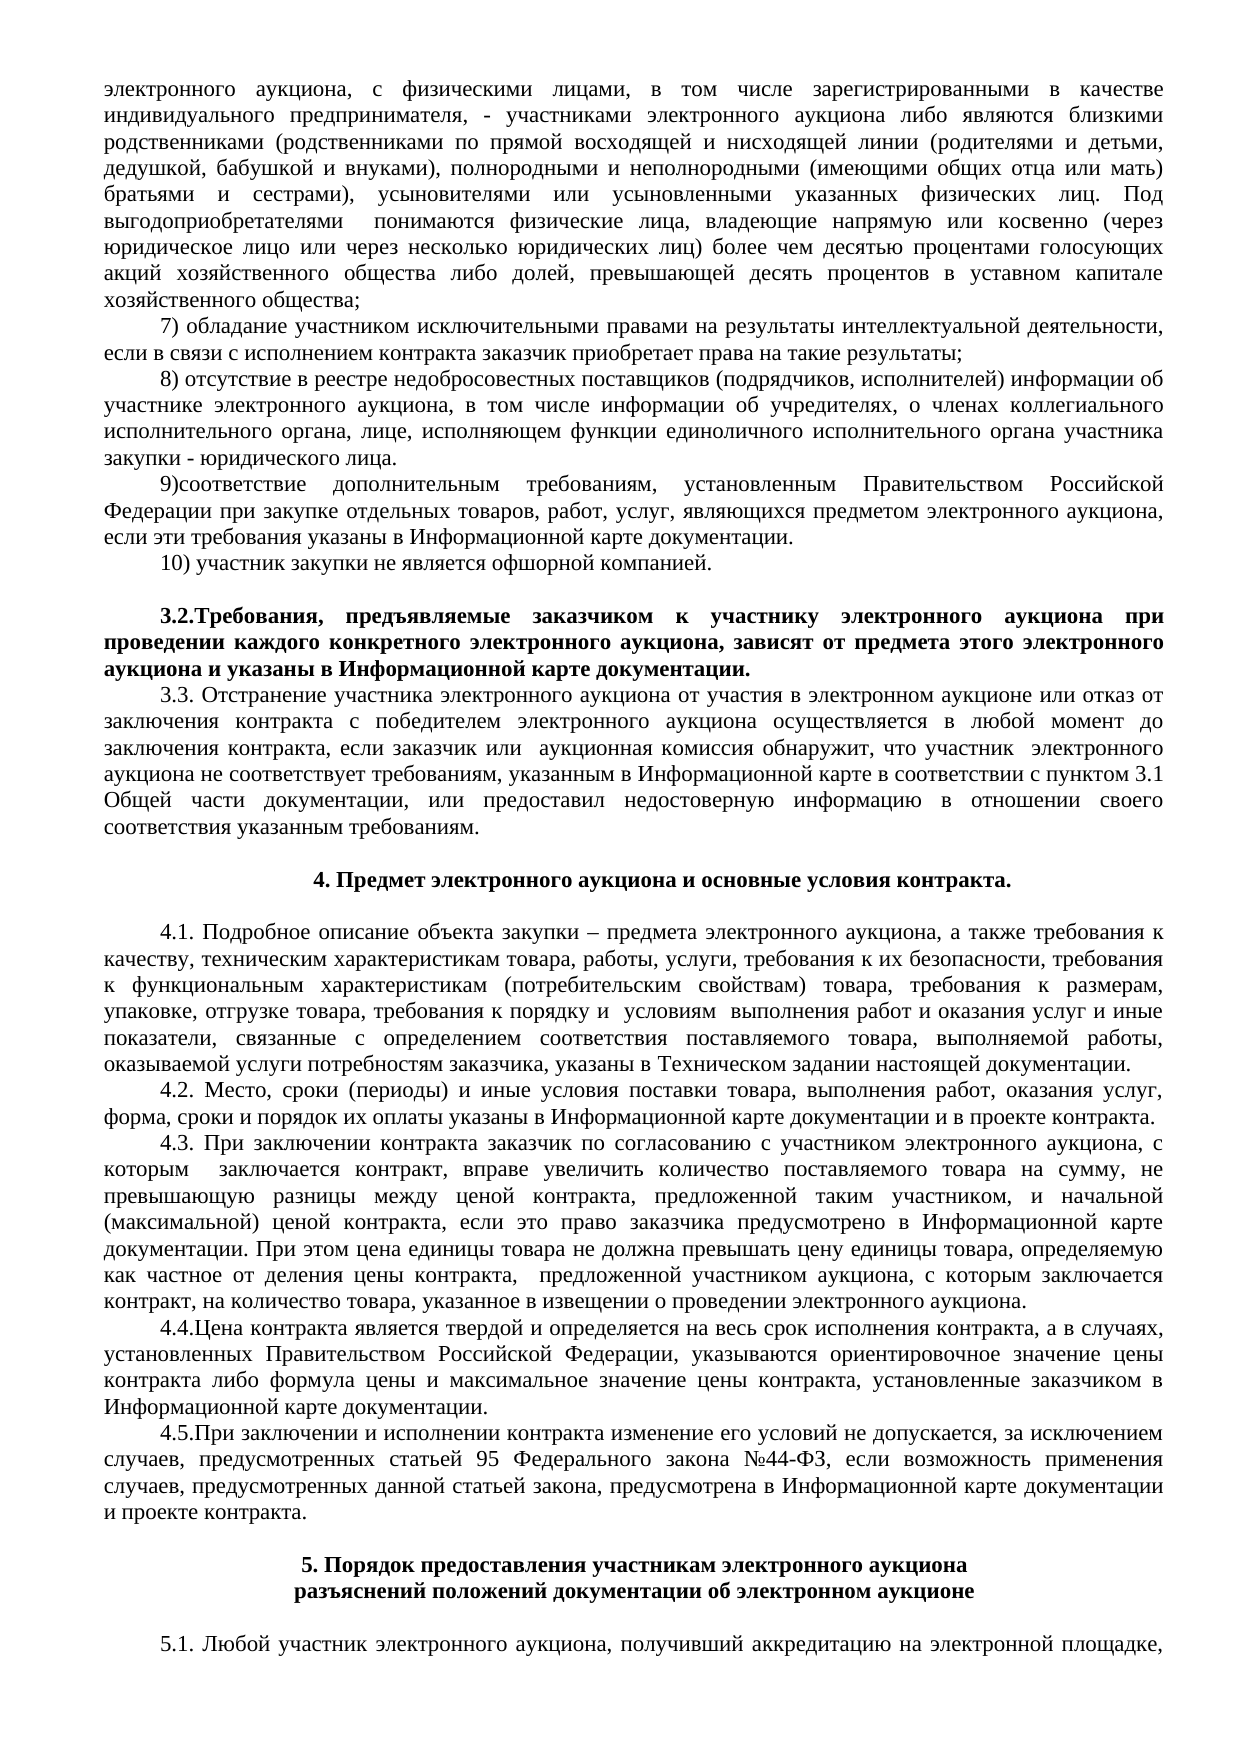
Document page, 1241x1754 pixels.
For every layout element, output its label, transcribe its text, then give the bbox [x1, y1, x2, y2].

text разъяснений положений документации об электронном аукционе [103, 1577, 1165, 1603]
text 5. Порядок предоставления участникам электронного аукциона [103, 1551, 1165, 1577]
text 7) обладание участником исключительными правами на результаты интеллектуальной деятельности, если в связи с исполнением контракта заказчик приобретает права на такие результаты; [103, 312, 1165, 365]
text 4.5.При заключении и исполнении контракта изменение его условий не допускается, за исключением случаев, предусмотренных статьей 95 Федерального закона №44-ФЗ, если возможность применения случаев, предусмотренных данной статьей закона, предусмотрена в Информационной карте документации и проекте контракта. [103, 1419, 1165, 1524]
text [103, 75, 1165, 312]
text 3.3. Отстранение участника электронного аукциона от участия в электронном аукционе или отказ от заключения контракта с победителем электронного аукциона осуществляется в любой момент до заключения контракта, если заказчик или аукционная комиссия обнаружит, что участник электронного аукциона не соответствует требованиям, указанным в Информационной карте в соответствии с пунктом 3.1 Общей части документации, или предоставил недостоверную информацию в отношении своего соответствия указанным требованиям. [103, 681, 1165, 839]
text 9)соответствие дополнительным требованиям, установленным Правительством Российской Федерации при закупке отдельных товаров, работ, услуг, являющихся предметом электронного аукциона, если эти требования указаны в Информационной карте документации. [103, 470, 1165, 549]
text 10) участник закупки не является офшорной компанией. [103, 549, 1165, 576]
text 4.2. Место, сроки (периоды) и иные условия поставки товара, выполнения работ, оказания услуг, форма, сроки и порядок их оплаты указаны в Информационной карте документации и в проекте контракта. [103, 1076, 1165, 1129]
text 8) отсутствие в реестре недобросовестных поставщиков (подрядчиков, исполнителей) информации об участнике электронного аукциона, в том числе информации об учредителях, о членах коллегиального исполнительного органа, лице, исполняющем функции единоличного исполнительного органа участника закупки - юридического лица. [103, 365, 1165, 470]
text 4.3. При заключении контракта заказчик по согласованию с участником электронного аукциона, с которым заключается контракт, вправе увеличить количество поставляемого товара на сумму, не превышающую разницы между ценой контракта, предложенной таким участником, и начальной (максимальной) ценой контракта, если это право заказчика предусмотрено в Информационной карте документации. При этом цена единицы товара не должна превышать цену единицы товара, определяемую как частное от деления цены контракта, предложенной участником аукциона, с которым заключается контракт, на количество товара, указанное в извещении о проведении электронного аукциона. [103, 1129, 1165, 1314]
text 4.4.Цена контракта является твердой и определяется на весь срок исполнения контракта, а в случаях, установленных Правительством Российской Федерации, указываются ориентировочное значение цены контракта либо формула цены и максимальное значение цены контракта, установленные заказчиком в Информационной карте документации. [103, 1314, 1165, 1419]
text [103, 1630, 1165, 1656]
text 4.1. Подробное описание объекта закупки – предмета электронного аукциона, а также требования к качеству, техническим характеристикам товара, работы, услуги, требования к их безопасности, требования к функциональным характеристикам (потребительским свойствам) товара, требования к размерам, упаковке, отгрузке товара, требования к порядку и условиям выполнения работ и оказания услуг и иные показатели, связанные с определением соответствия поставляемого товара, выполняемой работы, оказываемой услуги потребностям заказчика, указаны в Техническом задании настоящей документации. [103, 918, 1165, 1076]
text 3.2.Требования, предъявляемые заказчиком к участнику электронного аукциона при проведении каждого конкретного электронного аукциона, зависят от предмета этого электронного аукциона и указаны в Информационной карте документации. [103, 602, 1165, 681]
text 4. Предмет электронного аукциона и основные условия контракта. [103, 866, 1165, 892]
